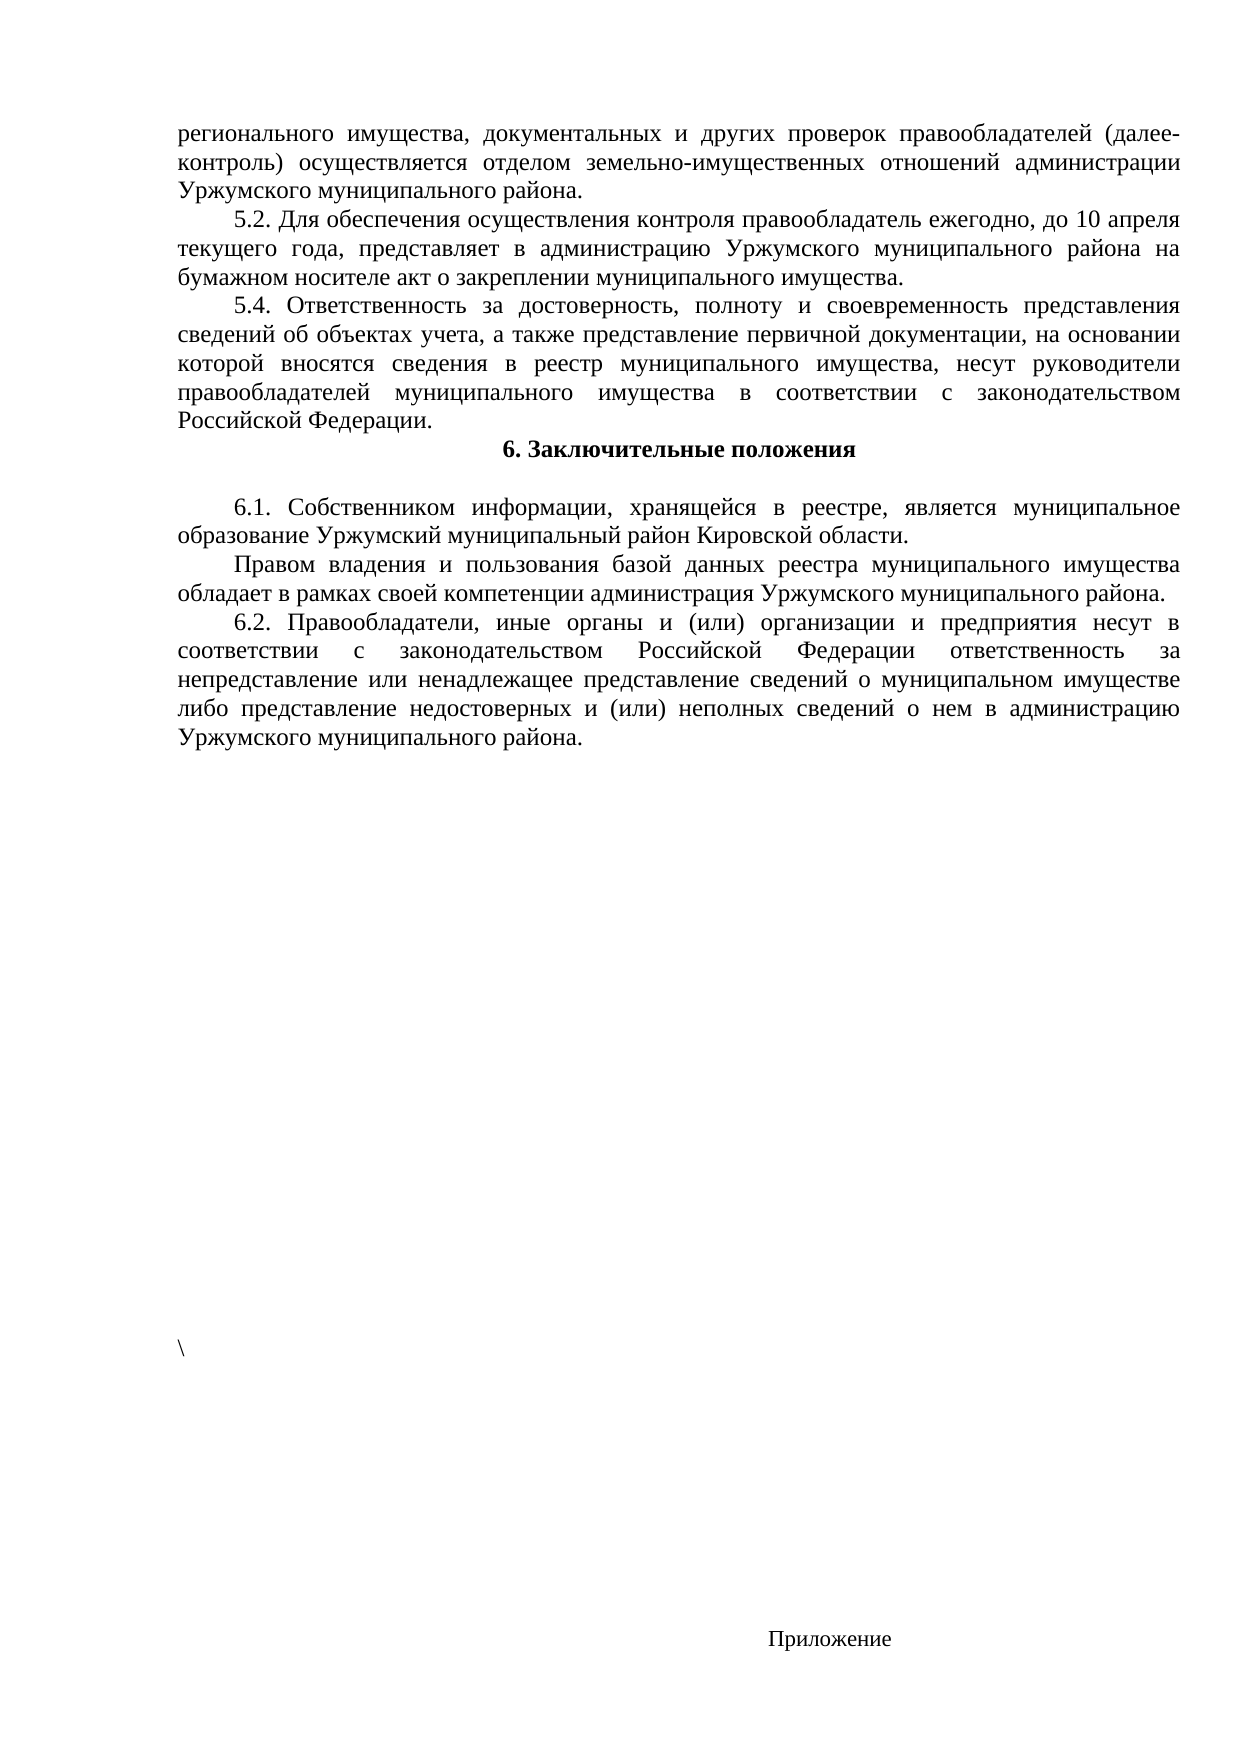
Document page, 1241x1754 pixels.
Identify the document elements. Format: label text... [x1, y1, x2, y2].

text 6. Заключительные положения [177, 434, 1181, 463]
text 5.2. Для обеспечения осуществления контроля правообладатель ежегодно, до 10 апреля текущего года, представляет в администрацию Уржумского муниципального района на бумажном носителе акт о закреплении муниципального имущества. [177, 204, 1181, 291]
text Приложение [768, 1625, 1181, 1652]
text Правом владения и пользования базой данных реестра муниципального имущества обладает в рамках своей компетенции администрация Уржумского муниципального района. [177, 549, 1181, 607]
text \ [177, 1333, 1181, 1362]
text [177, 118, 1181, 204]
text 5.4. Ответственность за достоверность, полноту и своевременность представления сведений об объектах учета, а также представление первичной документации, на основании которой вносятся сведения в реестр муниципального имущества, несут руководители правообладателей муниципального имущества в соответствии с законодательством Российской Федерации. [177, 291, 1181, 434]
text 6.2. Правообладатели, иные органы и (или) организации и предприятия несут в соответствии с законодательством Российской Федерации ответственность за непредставление или ненадлежащее представление сведений о муниципальном имуществе либо представление недостоверных и (или) неполных сведений о нем в администрацию Уржумского муниципального района. [177, 607, 1181, 751]
text 6.1. Собственником информации, хранящейся в реестре, является муниципальное образование Уржумский муниципальный район Кировской области. [177, 492, 1181, 549]
